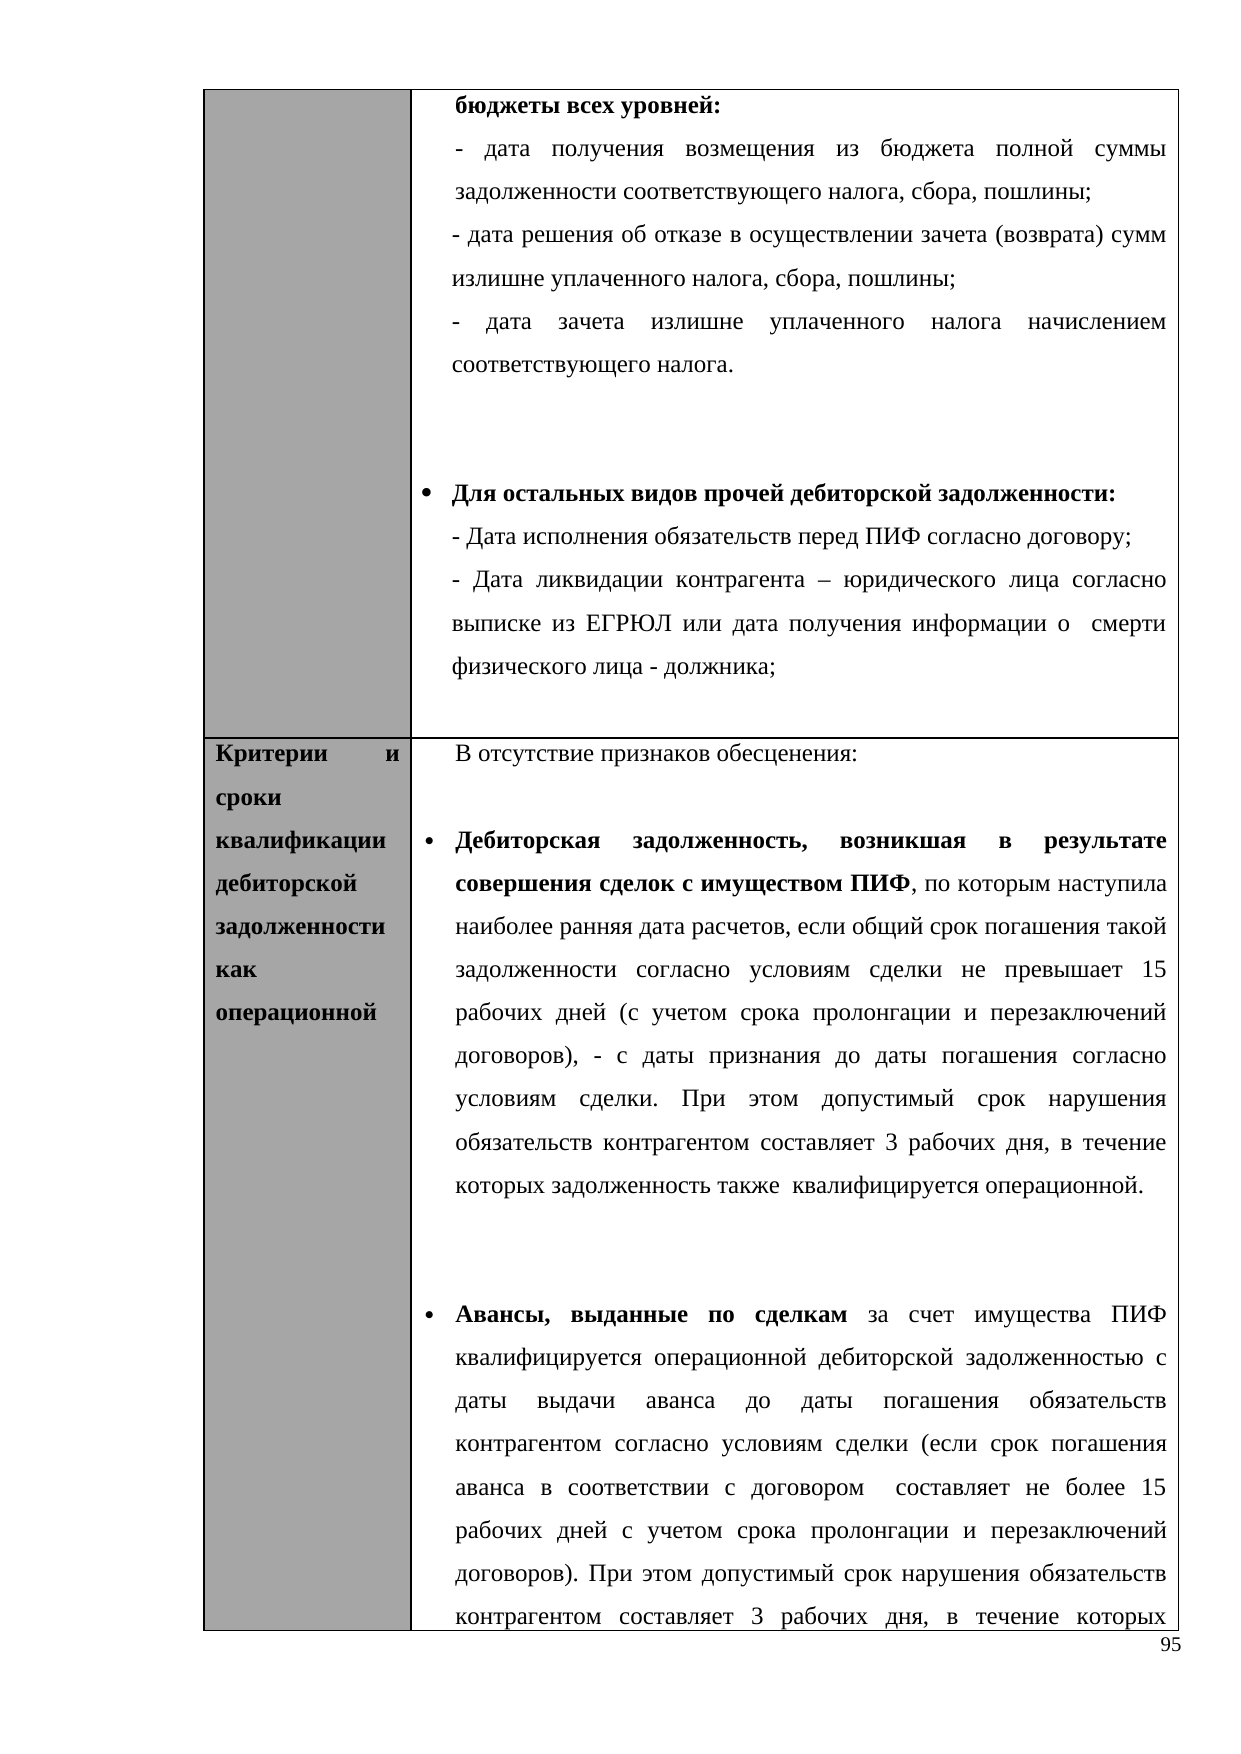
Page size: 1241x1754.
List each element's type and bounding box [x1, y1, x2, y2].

table_cell [412, 739, 1178, 1630]
table_cell [205, 90, 410, 737]
table_cell [412, 90, 1178, 737]
table_cell [205, 739, 410, 1630]
